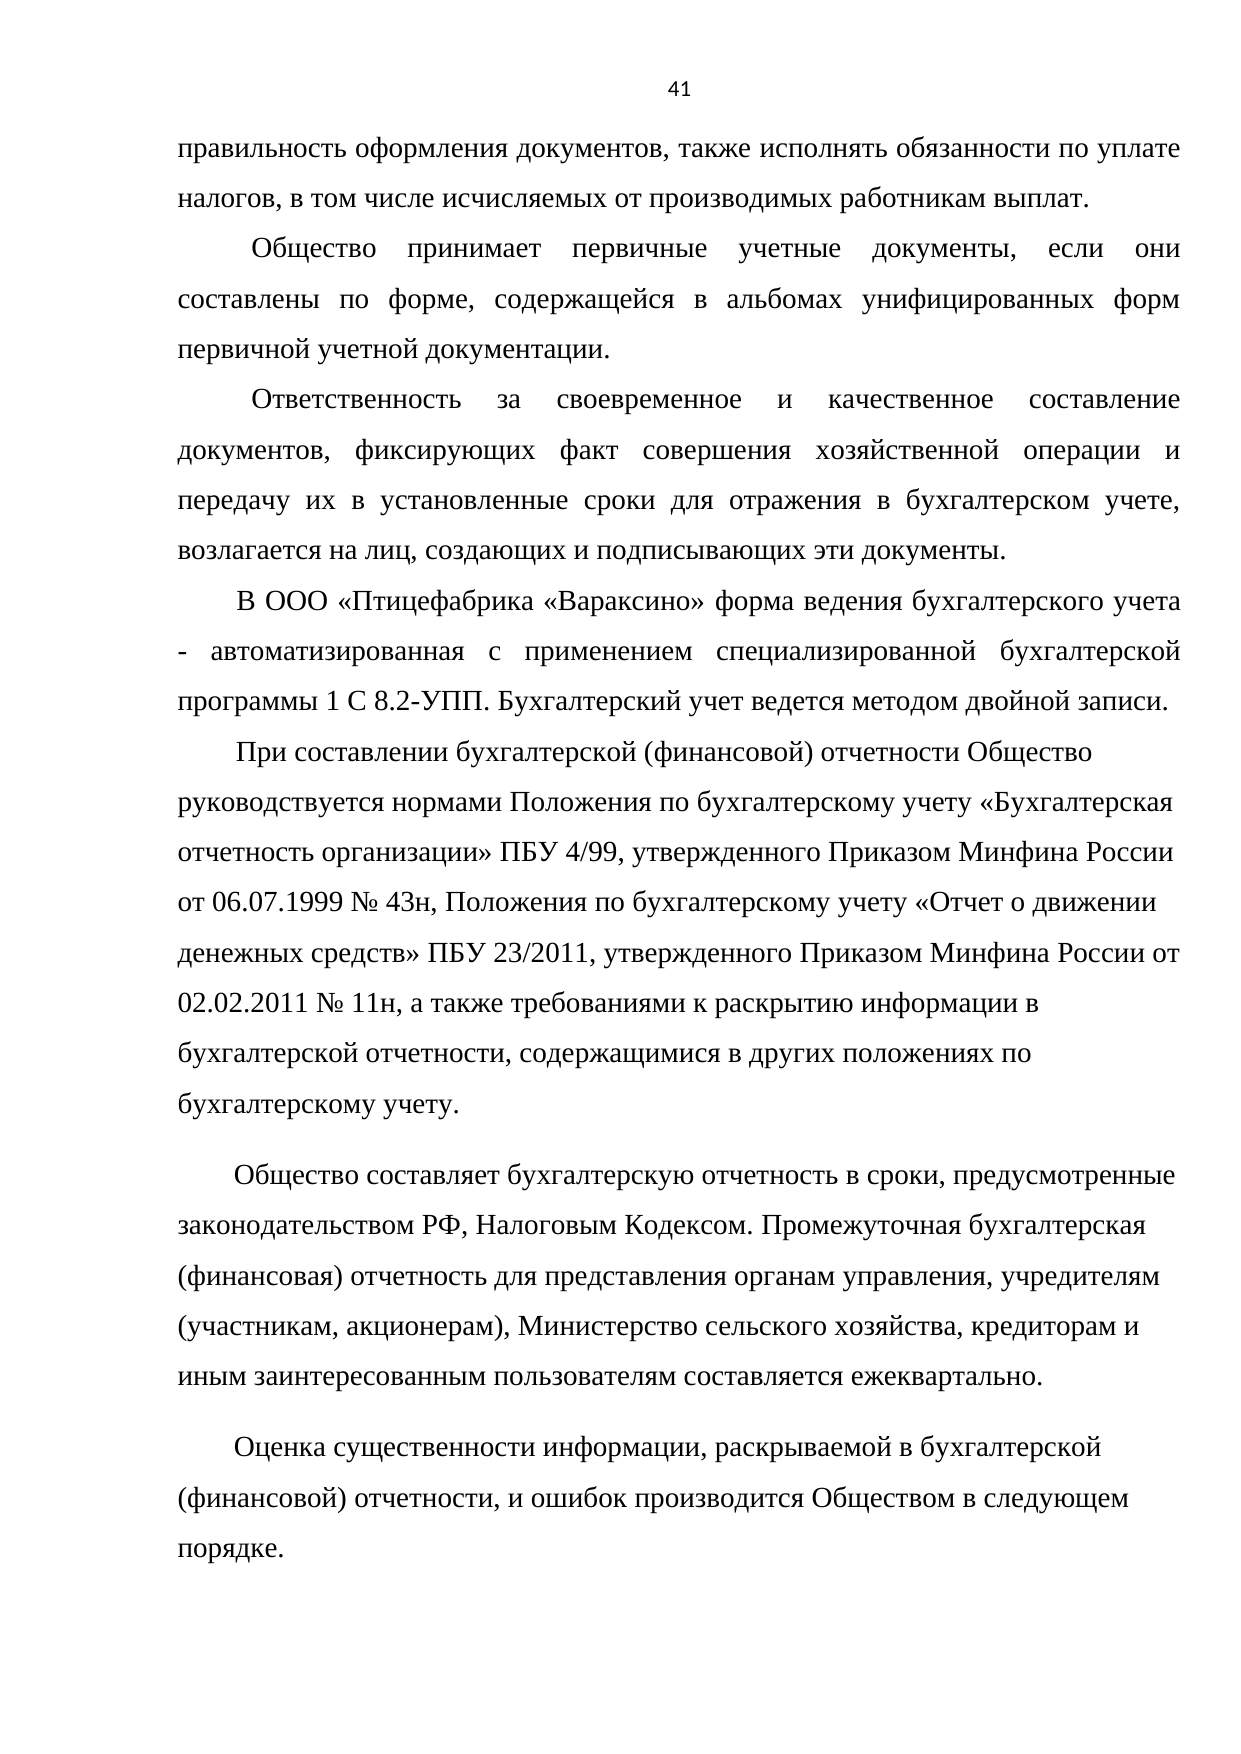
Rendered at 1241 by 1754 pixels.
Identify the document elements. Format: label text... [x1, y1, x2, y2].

text Общество составляет бухгалтерскую отчетность в сроки, предусмотренные законодательством РФ, Налоговым Кодексом. Промежуточная бухгалтерская (финансовая) отчетность для представления органам управления, учредителям (участникам, акционерам), Министерство сельского хозяйства, кредиторам и иным заинтересованным пользователям составляется ежеквартально. [177, 1157, 1181, 1392]
text Оценка существенности информации, раскрываемой в бухгалтерской (финансовой) отчетности, и ошибок производится Обществом в следующем порядке. [177, 1429, 1181, 1563]
text Ответственность за своевременное и качественное составление документов, фиксирующих факт совершения хозяйственной операции и передачу их в установленные сроки для отражения в бухгалтерском учете, возлагается на лиц, создающих и подписывающих эти документы. [177, 381, 1181, 566]
text Общество принимает первичные учетные документы, если они составлены по форме, содержащейся в альбомах унифицированных форм первичной учетной документации. [177, 231, 1181, 365]
text При составлении бухгалтерской (финансовой) отчетности Общество руководствуется нормами Положения по бухгалтерскому учету «Бухгалтерская отчетность организации» ПБУ 4/99, утвержденного Приказом Минфина России от 06.07.1999 № 43н, Положения по бухгалтерскому учету «Отчет о движении денежных средств» ПБУ 23/2011, утвержденного Приказом Минфина России от 02.02.2011 № 11н, а также требованиями к раскрытию информации в бухгалтерской отчетности, содержащимися в других положениях по бухгалтерскому учету. [177, 734, 1181, 1119]
text В ООО «Птицефабрика «Вараксино» форма ведения бухгалтерского учета - автоматизированная с применением специализированной бухгалтерской программы 1 С 8.2-УПП. Бухгалтерский учет ведется методом двойной записи. [177, 583, 1181, 717]
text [177, 130, 1181, 214]
